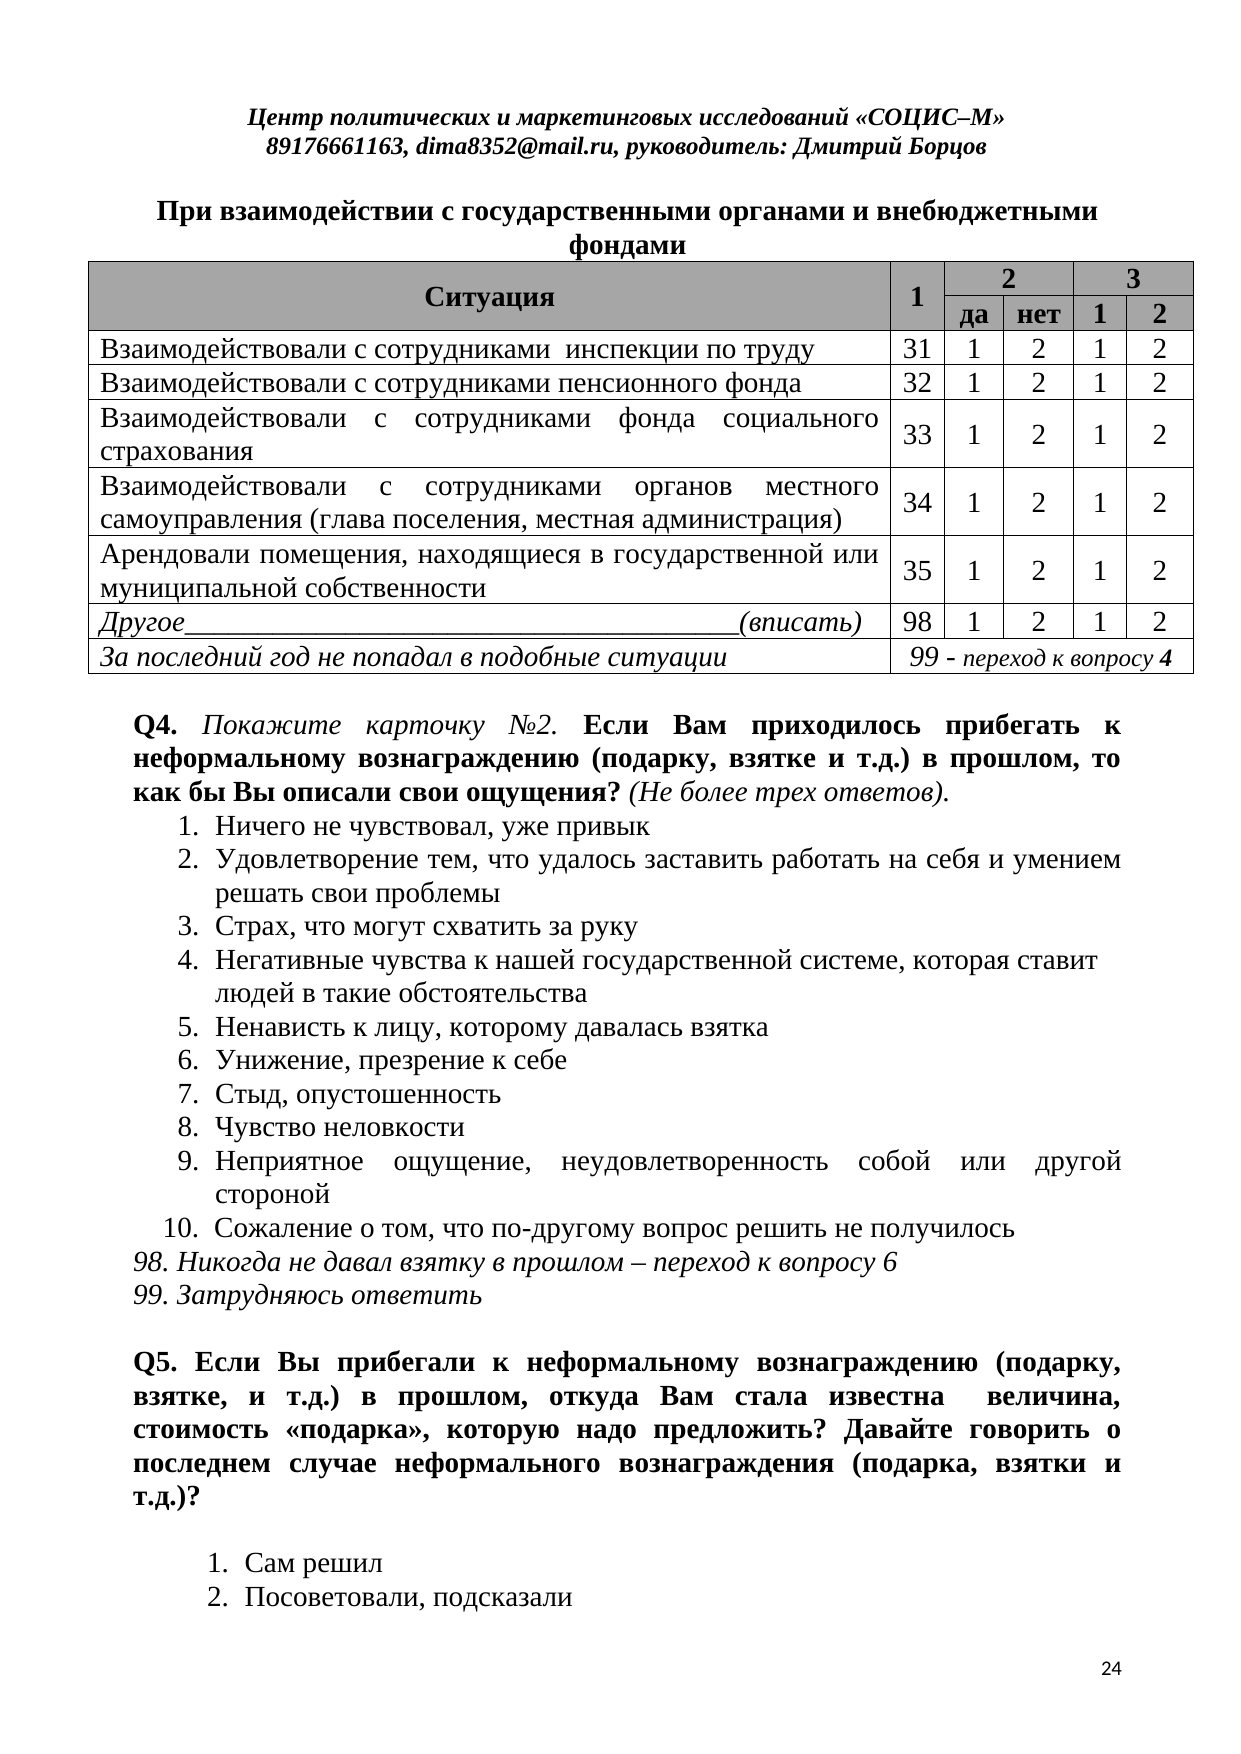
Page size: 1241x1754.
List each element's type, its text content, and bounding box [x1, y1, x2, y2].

table_header 1 [891, 262, 944, 330]
table_header 3 [1074, 262, 1193, 295]
table_cell 1 [945, 365, 1003, 399]
list Ненависть к лицу, которому давалась взятка [177, 1009, 1122, 1042]
text 99. Затрудняюсь ответить [133, 1277, 1122, 1311]
table_cell Взаимодействовали с сотрудниками пенсионного фонда [89, 365, 890, 399]
table_cell 2 [1004, 604, 1073, 638]
text Q4. Покажите карточку №2. Если Вам приходилось прибегать к неформальному вознаграждению (подарку, взятке и т.д.) в прошлом, то как бы Вы описали свои ощущения? (Не более трех ответов). [133, 707, 1122, 808]
table_cell 2 [1127, 331, 1193, 364]
table_cell 1 [945, 400, 1003, 467]
text 98. Никогда не давал взятку в прошлом – переход к вопросу 6 [133, 1244, 1122, 1277]
table_cell 1 [1074, 365, 1126, 399]
list Ничего не чувствовал, уже привык [177, 808, 1122, 841]
table_cell 2 [1127, 296, 1193, 330]
list Сожаление о том, что по-другому вопрос решить не получилось [133, 1210, 1122, 1244]
table_cell 35 [891, 536, 944, 603]
table_cell 33 [891, 400, 944, 467]
list Чувство неловкости [177, 1109, 1122, 1143]
table_cell Взаимодействовали с сотрудниками фонда социального страхования [89, 400, 890, 467]
table_cell 32 [891, 365, 944, 399]
table_cell 2 [1004, 468, 1073, 535]
table_cell 2 [1004, 536, 1073, 603]
list Сам решил [207, 1546, 1122, 1579]
table_cell 99 - переход к вопросу 4 [891, 639, 1193, 672]
table_cell 2 [1127, 536, 1193, 603]
table_cell 2 [1004, 400, 1073, 467]
table_cell 1 [945, 331, 1003, 364]
table_cell 1 [1074, 331, 1126, 364]
table_cell Арендовали помещения, находящиеся в государственной или муниципальной собственности [89, 536, 890, 603]
table_cell 1 [1074, 468, 1126, 535]
table_cell 1 [945, 468, 1003, 535]
table_cell 2 [1004, 365, 1073, 399]
table_cell да [945, 296, 1003, 330]
table_cell 2 [1127, 400, 1193, 467]
table_header 2 [945, 262, 1073, 295]
list Негативные чувства к нашей государственной системе, которая ставит людей в такие обстоятельства [177, 942, 1122, 1009]
list Стыд, опустошенность [177, 1076, 1122, 1109]
table_cell 1 [1074, 296, 1126, 330]
list Неприятное ощущение, неудовлетворенность собой или другой стороной [177, 1143, 1122, 1210]
table_cell Другое______________________________________(вписать) [89, 604, 890, 638]
table_cell 34 [891, 468, 944, 535]
table_cell 98 [891, 604, 944, 638]
table_cell 1 [1074, 604, 1126, 638]
text При взаимодействии с государственными органами и внебюджетными фондами [133, 193, 1122, 261]
table_cell 2 [1127, 468, 1193, 535]
table_cell 1 [945, 536, 1003, 603]
table_header Ситуация [89, 262, 890, 330]
list Страх, что могут схватить за руку [177, 908, 1122, 942]
table_cell За последний год не попадал в подобные ситуации [89, 639, 890, 672]
list Унижение, презрение к себе [177, 1042, 1122, 1076]
table_cell 2 [1127, 365, 1193, 399]
table_cell Взаимодействовали с сотрудниками органов местного самоуправления (глава поселения, местная администрация) [89, 468, 890, 535]
table_cell 31 [891, 331, 944, 364]
list Посоветовали, подсказали [207, 1579, 1122, 1613]
table_cell нет [1004, 296, 1073, 330]
table_cell 2 [1004, 331, 1073, 364]
table_cell 1 [945, 604, 1003, 638]
table_cell 1 [1074, 536, 1126, 603]
table_cell 2 [1127, 604, 1193, 638]
table_cell Взаимодействовали с сотрудниками инспекции по труду [89, 331, 890, 364]
table_cell 1 [1074, 400, 1126, 467]
text Q5. Если Вы прибегали к неформальному вознаграждению (подарку, взятке, и т.д.) в прошлом, откуда Вам стала известна величина, стоимость «подарка», которую надо предложить? Давайте говорить о последнем случае неформального вознаграждения (подарка, взятки и т.д.)? [133, 1344, 1122, 1512]
list Удовлетворение тем, что удалось заставить работать на себя и умением решать свои проблемы [177, 841, 1122, 908]
